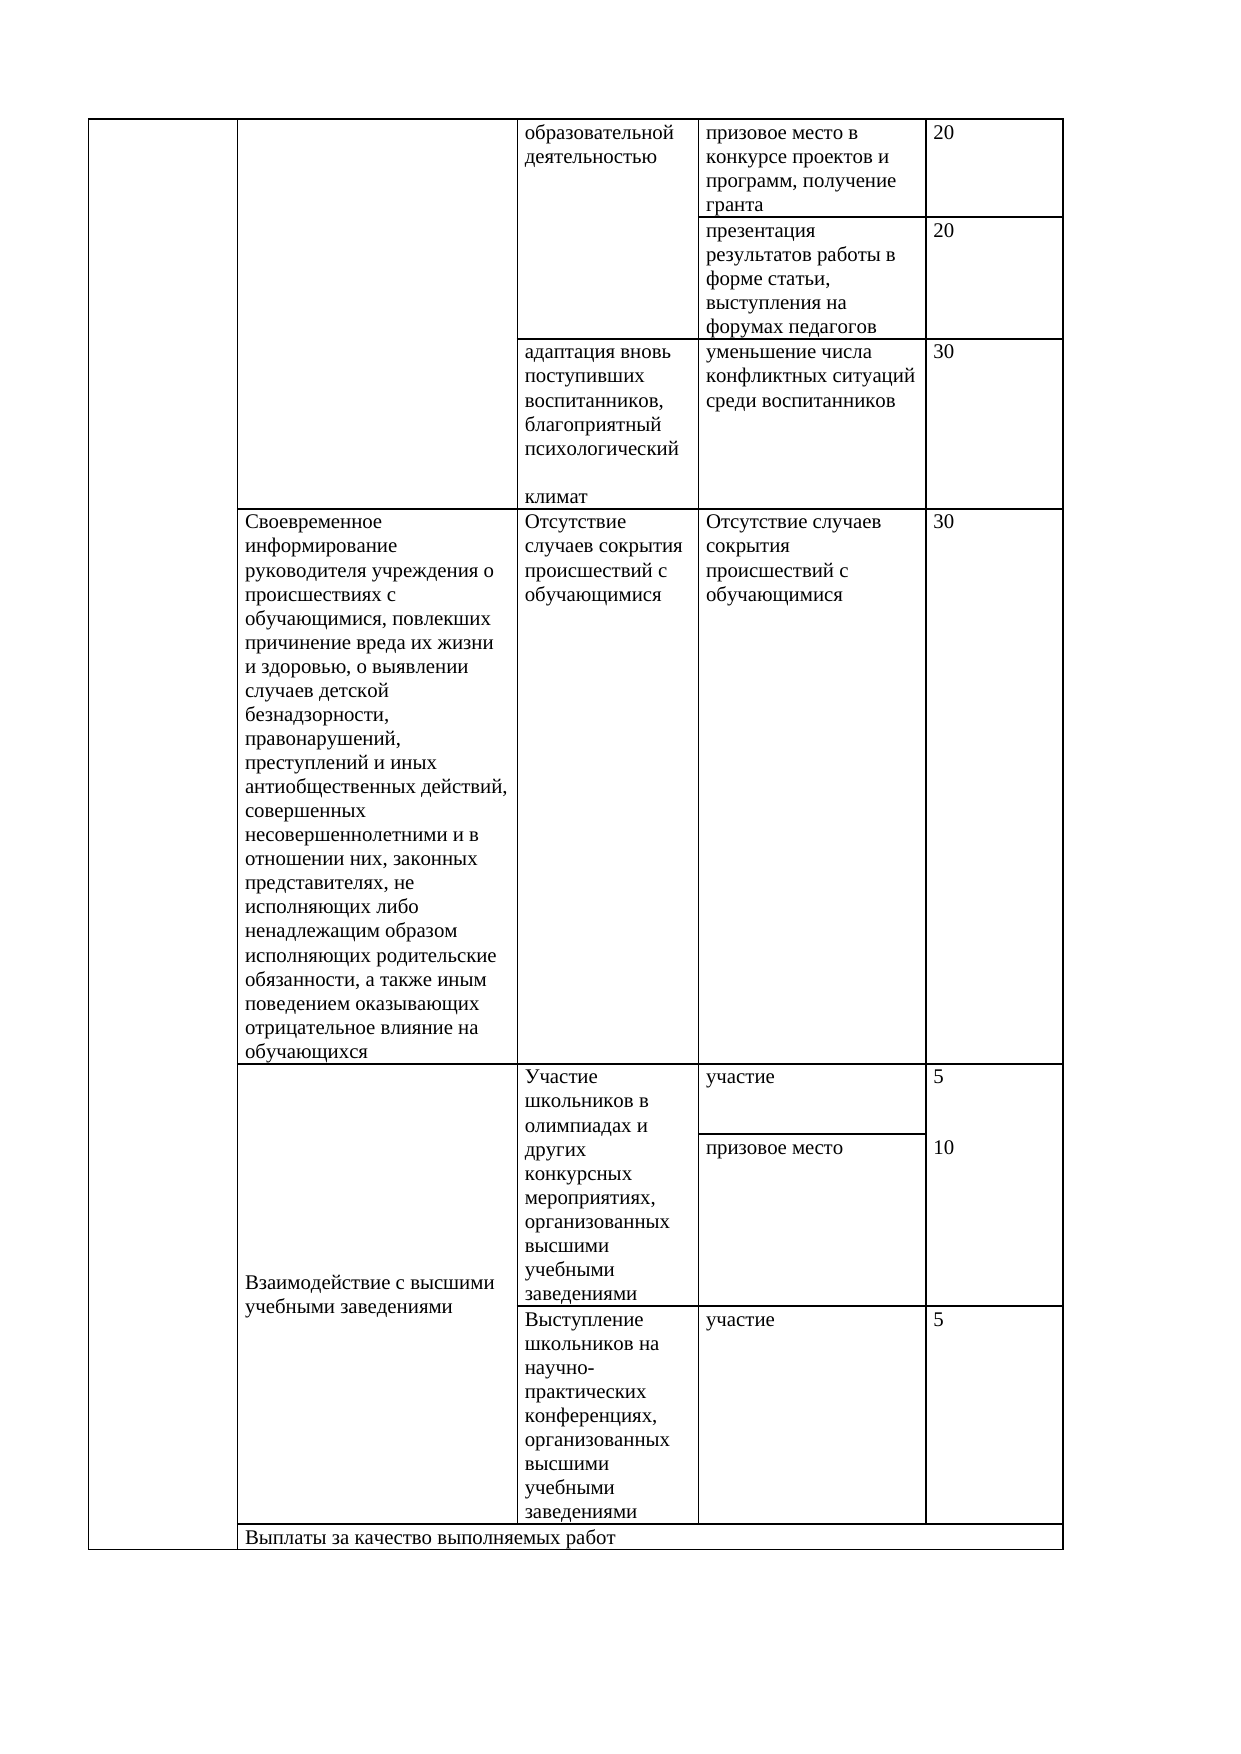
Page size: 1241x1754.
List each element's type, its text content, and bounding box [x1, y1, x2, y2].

table_cell 10 [927, 1133, 1062, 1305]
table_cell участие [699, 1065, 925, 1133]
table_cell уменьшение числа конфликтных ситуаций среди воспитанников [699, 340, 925, 508]
table_cell адаптация вновь поступивших воспитанников, благоприятный психологический климат [518, 340, 698, 508]
table_cell призовое место [699, 1135, 925, 1305]
table_cell Отсутствие случаев сокрытия происшествий с обучающимися [699, 510, 925, 1063]
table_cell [518, 120, 698, 338]
table_cell Взаимодействие с высшими учебными заведениями [238, 1065, 517, 1523]
table_cell Отсутствие случаев сокрытия происшествий с обучающимися [518, 510, 698, 1063]
table_cell 5 [927, 1307, 1062, 1523]
table_cell Участие школьников в олимпиадах и других конкурсных мероприятиях, организованных высшими учебными заведениями [518, 1065, 698, 1305]
table_cell 30 [927, 340, 1062, 508]
table_cell 20 [927, 218, 1062, 338]
table_cell 30 [927, 510, 1062, 1063]
table_cell призовое место в конкурсе проектов и программ, получение гранта [699, 120, 925, 216]
table_cell 5 [927, 1065, 1062, 1133]
table_cell Выплаты за качество выполняемых работ [238, 1525, 1062, 1549]
table_cell 20 [927, 120, 1062, 216]
table_cell Выступление школьников на научно-практических конференциях, организованных высшими учебными заведениями [518, 1307, 698, 1523]
table_cell участие [699, 1307, 925, 1523]
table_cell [238, 120, 517, 508]
table_cell презентация результатов работы в форме статьи, выступления на форумах педагогов [699, 218, 925, 338]
table_cell Своевременное информирование руководителя учреждения о происшествиях с обучающимися, повлекших причинение вреда их жизни и здоровью, о выявлении случаев детской безнадзорности, правонарушений, преступлений и иных антиобщественных действий, совершенных несовершеннолетними и в отношении них, законных представителях, не исполняющих либо ненадлежащим образом исполняющих родительские обязанности, а также иным поведением оказывающих отрицательное влияние на обучающихся [238, 510, 517, 1063]
